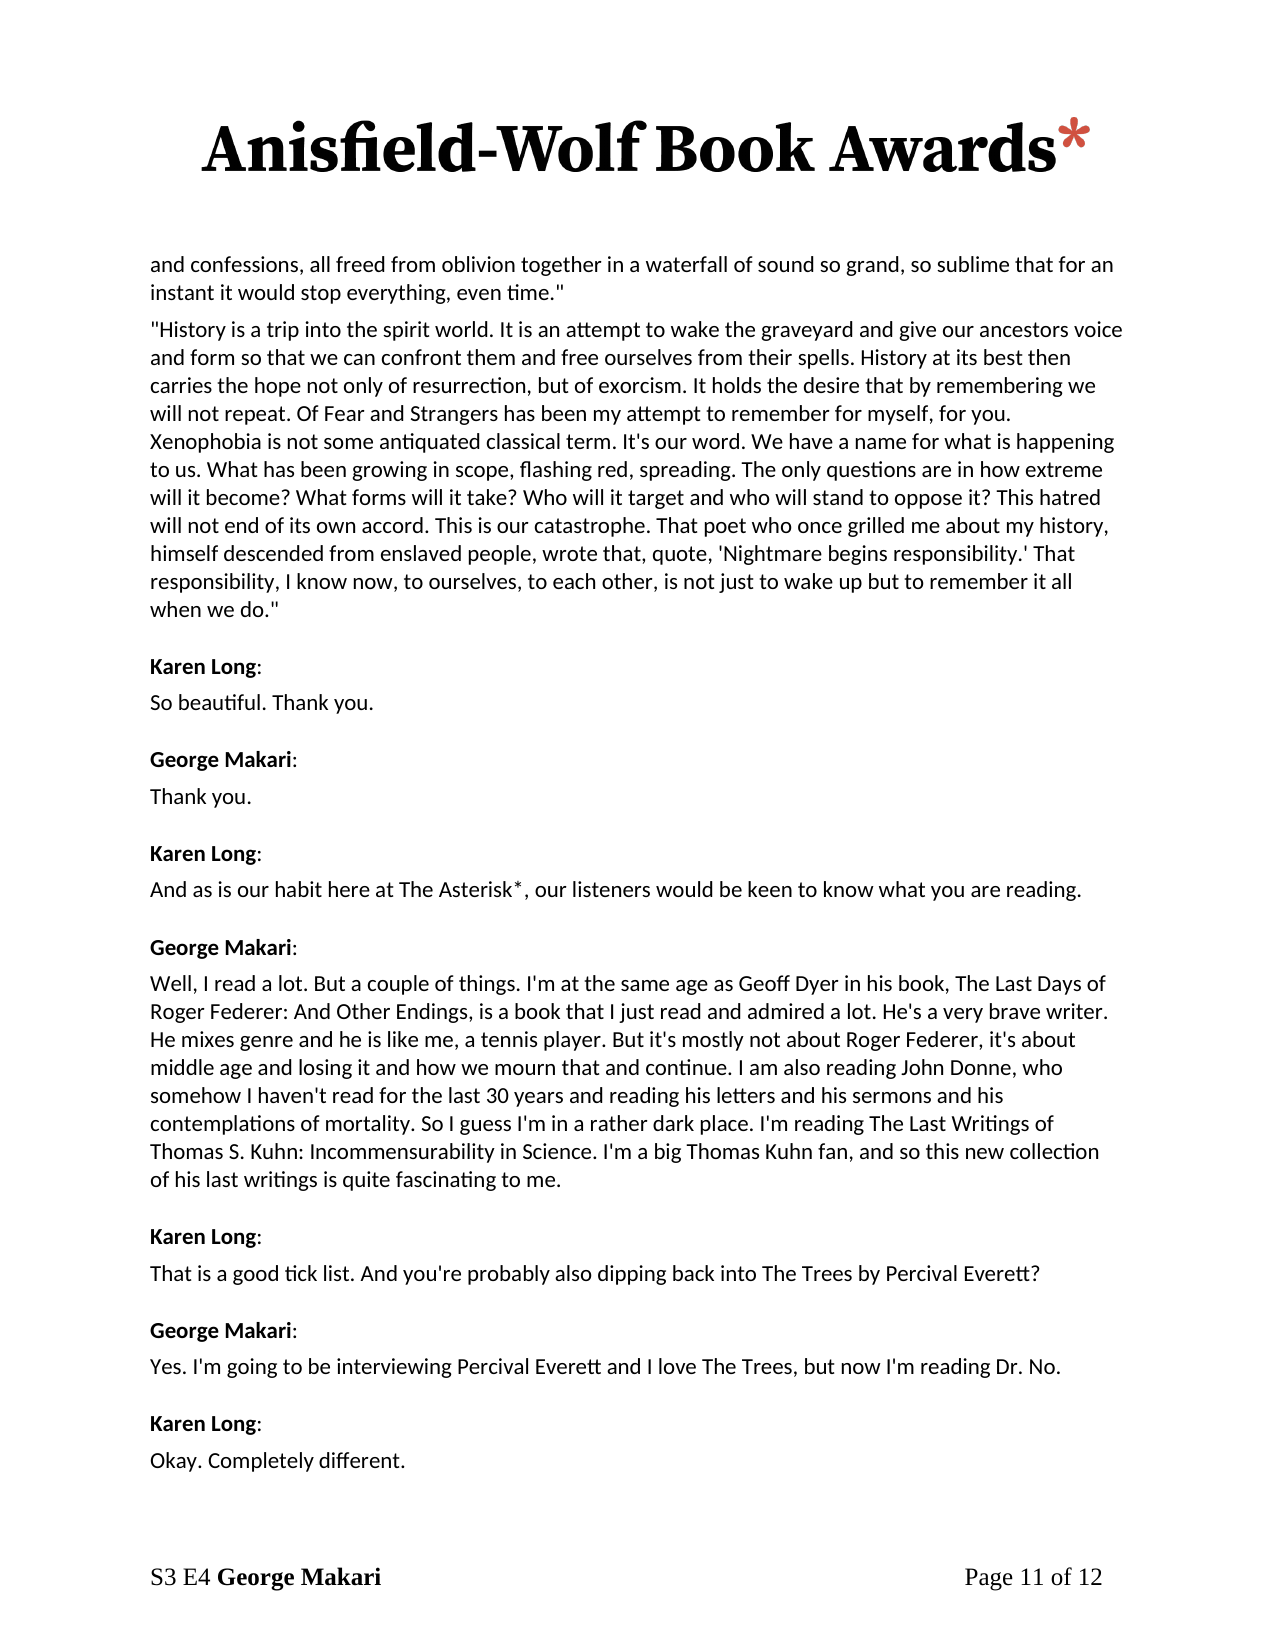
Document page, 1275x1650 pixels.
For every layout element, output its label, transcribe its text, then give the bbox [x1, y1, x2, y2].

text Thank you. [150, 782, 1125, 810]
text George Makari: [150, 1316, 1125, 1344]
text George Makari: [150, 933, 1125, 961]
text Okay. Completely different. [150, 1446, 1125, 1474]
text Yes. I'm going to be interviewing Percival Everett and I love The Trees, but now I'm reading Dr. No. [150, 1352, 1125, 1380]
text "History is a trip into the spirit world. It is an attempt to wake the graveyard and give our ancestors voice and form so that we can confront them and free ourselves from their spells. History at its best then carries the hope not only of resurrection, but of exorcism. It holds the desire that by remembering we will not repeat. Of Fear and Strangers has been my attempt to remember for myself, for you. Xenophobia is not some antiquated classical term. It's our word. We have a name for what is happening to us. What has been growing in scope, flashing red, spreading. The only questions are in how extreme will it become? What forms will it take? Who will it target and who will stand to oppose it? This hatred will not end of its own accord. This is our catastrophe. That poet who once grilled me about my history, himself descended from enslaved people, wrote that, quote, 'Nightmare begins responsibility.' That responsibility, I know now, to ourselves, to each other, is not just to wake up but to remember it all when we do." [150, 315, 1125, 623]
text Well, I read a lot. But a couple of things. I'm at the same age as Geoff Dyer in his book, The Last Days of Roger Federer: And Other Endings, is a book that I just read and admired a lot. He's a very brave writer. He mixes genre and he is like me, a tennis player. But it's mostly not about Roger Federer, it's about middle age and losing it and how we mourn that and continue. I am also reading John Donne, who somehow I haven't read for the last 30 years and reading his letters and his sermons and his contemplations of mortality. So I guess I'm in a rather dark place. I'm reading The Last Writings of Thomas S. Kuhn: Incommensurability in Science. I'm a big Thomas Kuhn fan, and so this new collection of his last writings is quite fascinating to me. [150, 969, 1125, 1193]
text And as is our habit here at The Asterisk*, our listeners would be keen to know what you are reading. [150, 876, 1125, 903]
text Karen Long: [150, 1409, 1125, 1437]
picture [150, 75, 1114, 222]
text That is a good tick list. And you're probably also dipping back into The Trees by Percival Everett? [150, 1259, 1125, 1287]
text So beautiful. Thank you. [150, 688, 1125, 716]
text Karen Long: [150, 839, 1125, 867]
text George Makari: [150, 746, 1125, 774]
text Karen Long: [150, 652, 1125, 680]
text Karen Long: [150, 1222, 1125, 1250]
